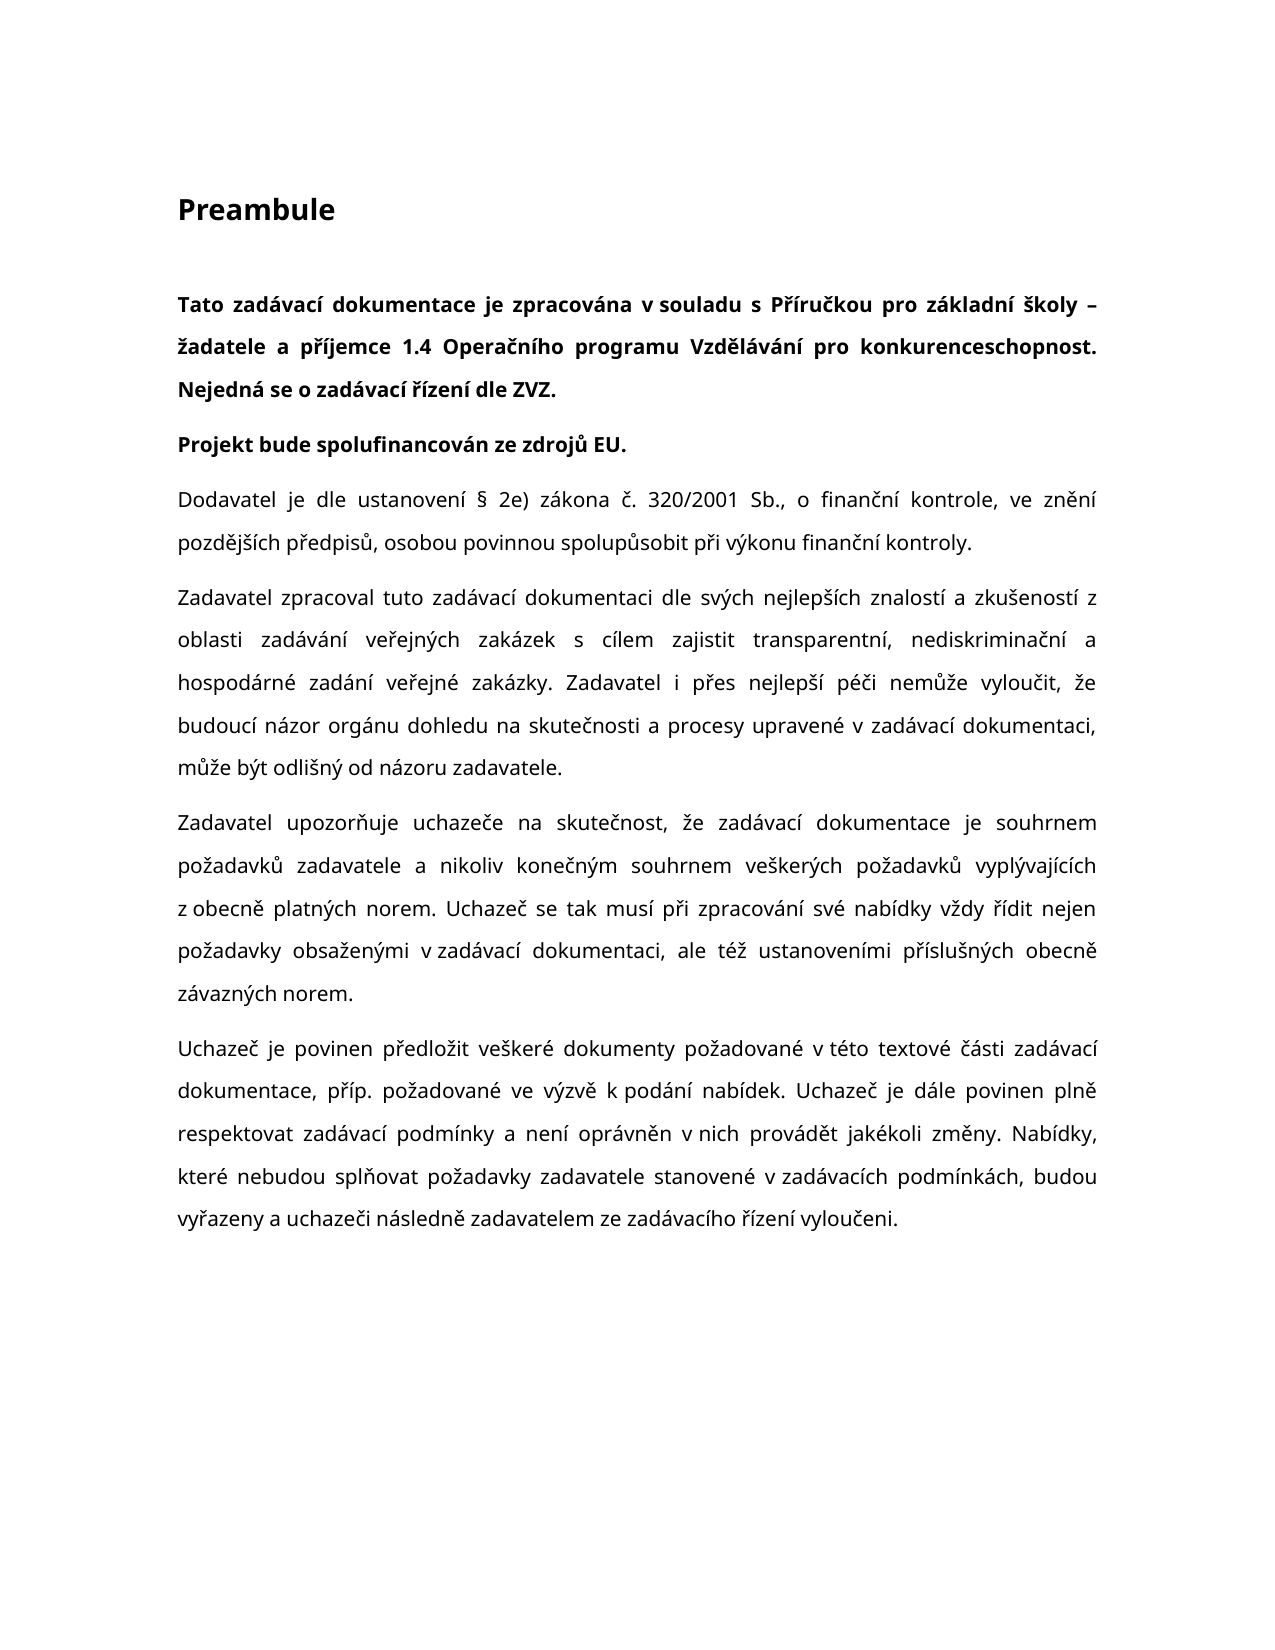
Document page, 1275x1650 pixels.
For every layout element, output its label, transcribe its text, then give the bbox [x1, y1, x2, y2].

text Tato zadávací dokumentace je zpracována v souladu s Příručkou pro základní školy – žadatele a příjemce 1.4 Operačního programu Vzdělávání pro konkurenceschopnost. Nejedná se o zadávací řízení dle ZVZ. [177, 290, 1098, 403]
text Dodavatel je dle ustanovení § 2e) zákona č. 320/2001 Sb., o finanční kontrole, ve znění pozdějších předpisů, osobou povinnou spolupůsobit při výkonu finanční kontroly. [177, 485, 1098, 556]
subtitle Preambule [177, 189, 1098, 228]
text Projekt bude spolufinancován ze zdrojů EU. [177, 430, 1098, 458]
text Uchazeč je povinen předložit veškeré dokumenty požadované v této textové části zadávací dokumentace, příp. požadované ve výzvě k podání nabídek. Uchazeč je dále povinen plně respektovat zadávací podmínky a není oprávněn v nich provádět jakékoli změny. Nabídky, které nebudou splňovat požadavky zadavatele stanovené v zadávacích podmínkách, budou vyřazeny a uchazeči následně zadavatelem ze zadávacího řízení vyloučeni. [177, 1034, 1098, 1233]
text Zadavatel upozorňuje uchazeče na skutečnost, že zadávací dokumentace je souhrnem požadavků zadavatele a nikoliv konečným souhrnem veškerých požadavků vyplývajících z obecně platných norem. Uchazeč se tak musí při zpracování své nabídky vždy řídit nejen požadavky obsaženými v zadávací dokumentaci, ale též ustanoveními příslušných obecně závazných norem. [177, 808, 1098, 1007]
text Zadavatel zpracoval tuto zadávací dokumentaci dle svých nejlepších znalostí a zkušeností z oblasti zadávání veřejných zakázek s cílem zajistit transparentní, nediskriminační a hospodárné zadání veřejné zakázky. Zadavatel i přes nejlepší péči nemůže vyloučit, že budoucí názor orgánu dohledu na skutečnosti a procesy upravené v zadávací dokumentaci, může být odlišný od názoru zadavatele. [177, 583, 1098, 782]
